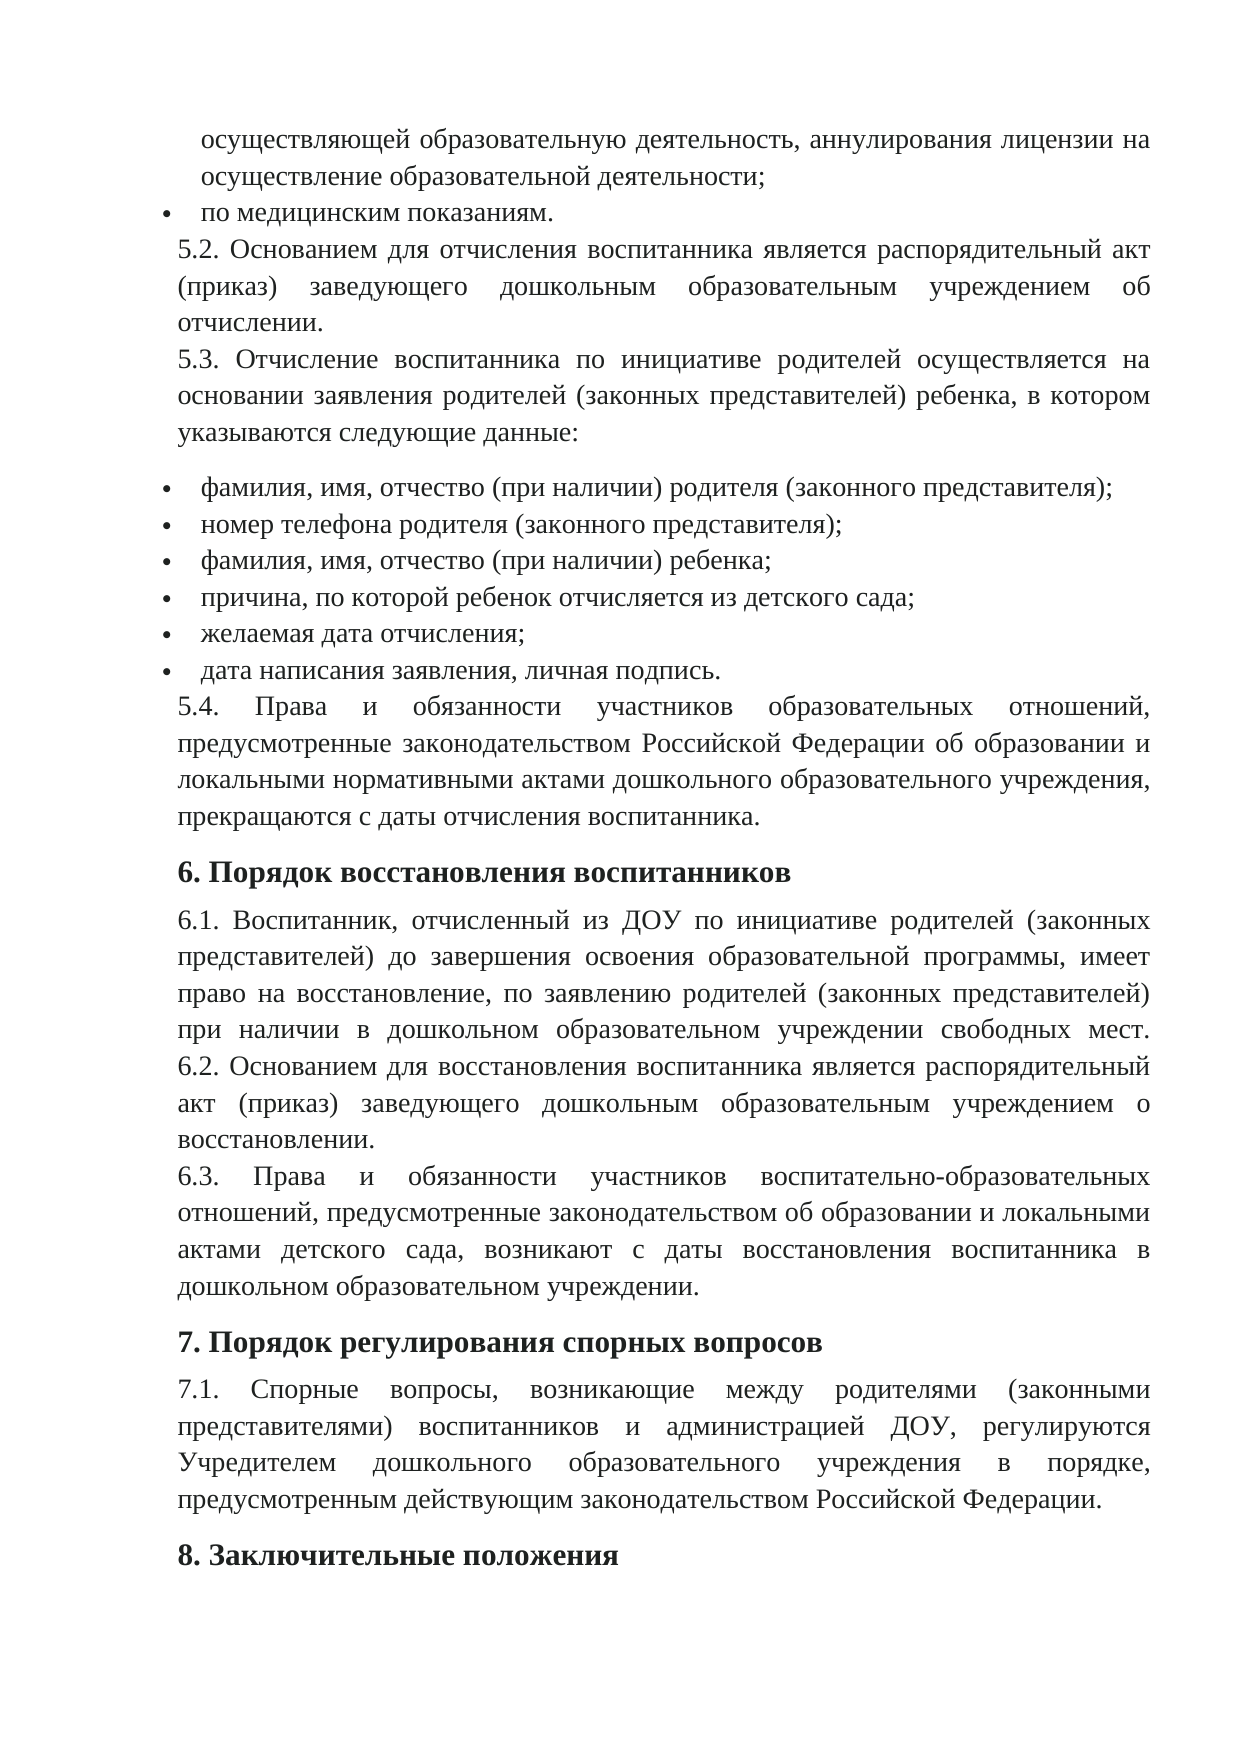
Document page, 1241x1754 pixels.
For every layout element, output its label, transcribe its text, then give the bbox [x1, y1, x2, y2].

text 5.4. Права и обязанности участников образовательных отношений, предусмотренные законодательством Российской Федерации об образовании и локальными нормативными актами дошкольного образовательного учреждения, прекращаются с даты отчисления воспитанника. [177, 685, 1152, 832]
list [163, 118, 1152, 191]
text 5.2. Основанием для отчисления воспитанника является распорядительный акт (приказ) заведующего дошкольным образовательным учреждением об отчислении. 5.3. Отчисление воспитанника по инициативе родителей осуществляется на основании заявления родителей (законных представителей) ребенка, в котором указываются следующие данные: [177, 228, 1152, 447]
text 7. Порядок регулирования спорных вопросов [177, 1320, 1152, 1359]
list фамилия, имя, отчество (при наличии) ребенка; [163, 539, 1152, 576]
list фамилия, имя, отчество (при наличии) родителя (законного представителя); [163, 466, 1152, 502]
list номер телефона родителя (законного представителя); [163, 502, 1152, 539]
text 8. Заключительные положения [177, 1533, 1152, 1572]
list причина, по которой ребенок отчисляется из детского сада; [163, 576, 1152, 612]
text 7.1. Спорные вопросы, возникающие между родителями (законными представителями) воспитанников и администрацией ДОУ, регулируются Учредителем дошкольного образовательного учреждения в порядке, предусмотренным действующим законодательством Российской Федерации. [177, 1368, 1152, 1514]
list по медицинским показаниям. [163, 191, 1152, 228]
list дата написания заявления, личная подпись. [163, 649, 1152, 685]
text 6.1. Воспитанник, отчисленный из ДОУ по инициативе родителей (законных представителей) до завершения освоения образовательной программы, имеет право на восстановление, по заявлению родителей (законных представителей) при наличии в дошкольном образовательном учреждении свободных мест. 6.2. Основанием для восстановления воспитанника является распорядительный акт (приказ) заведующего дошкольным образовательным учреждением о восстановлении. 6.3. Права и обязанности участников воспитательно-образовательных отношений, предусмотренные законодательством об образовании и локальными актами детского сада, возникают с даты восстановления воспитанника в дошкольном образовательном учреждении. [177, 899, 1152, 1301]
text 6. Порядок восстановления воспитанников [177, 850, 1152, 889]
list желаемая дата отчисления; [163, 612, 1152, 649]
